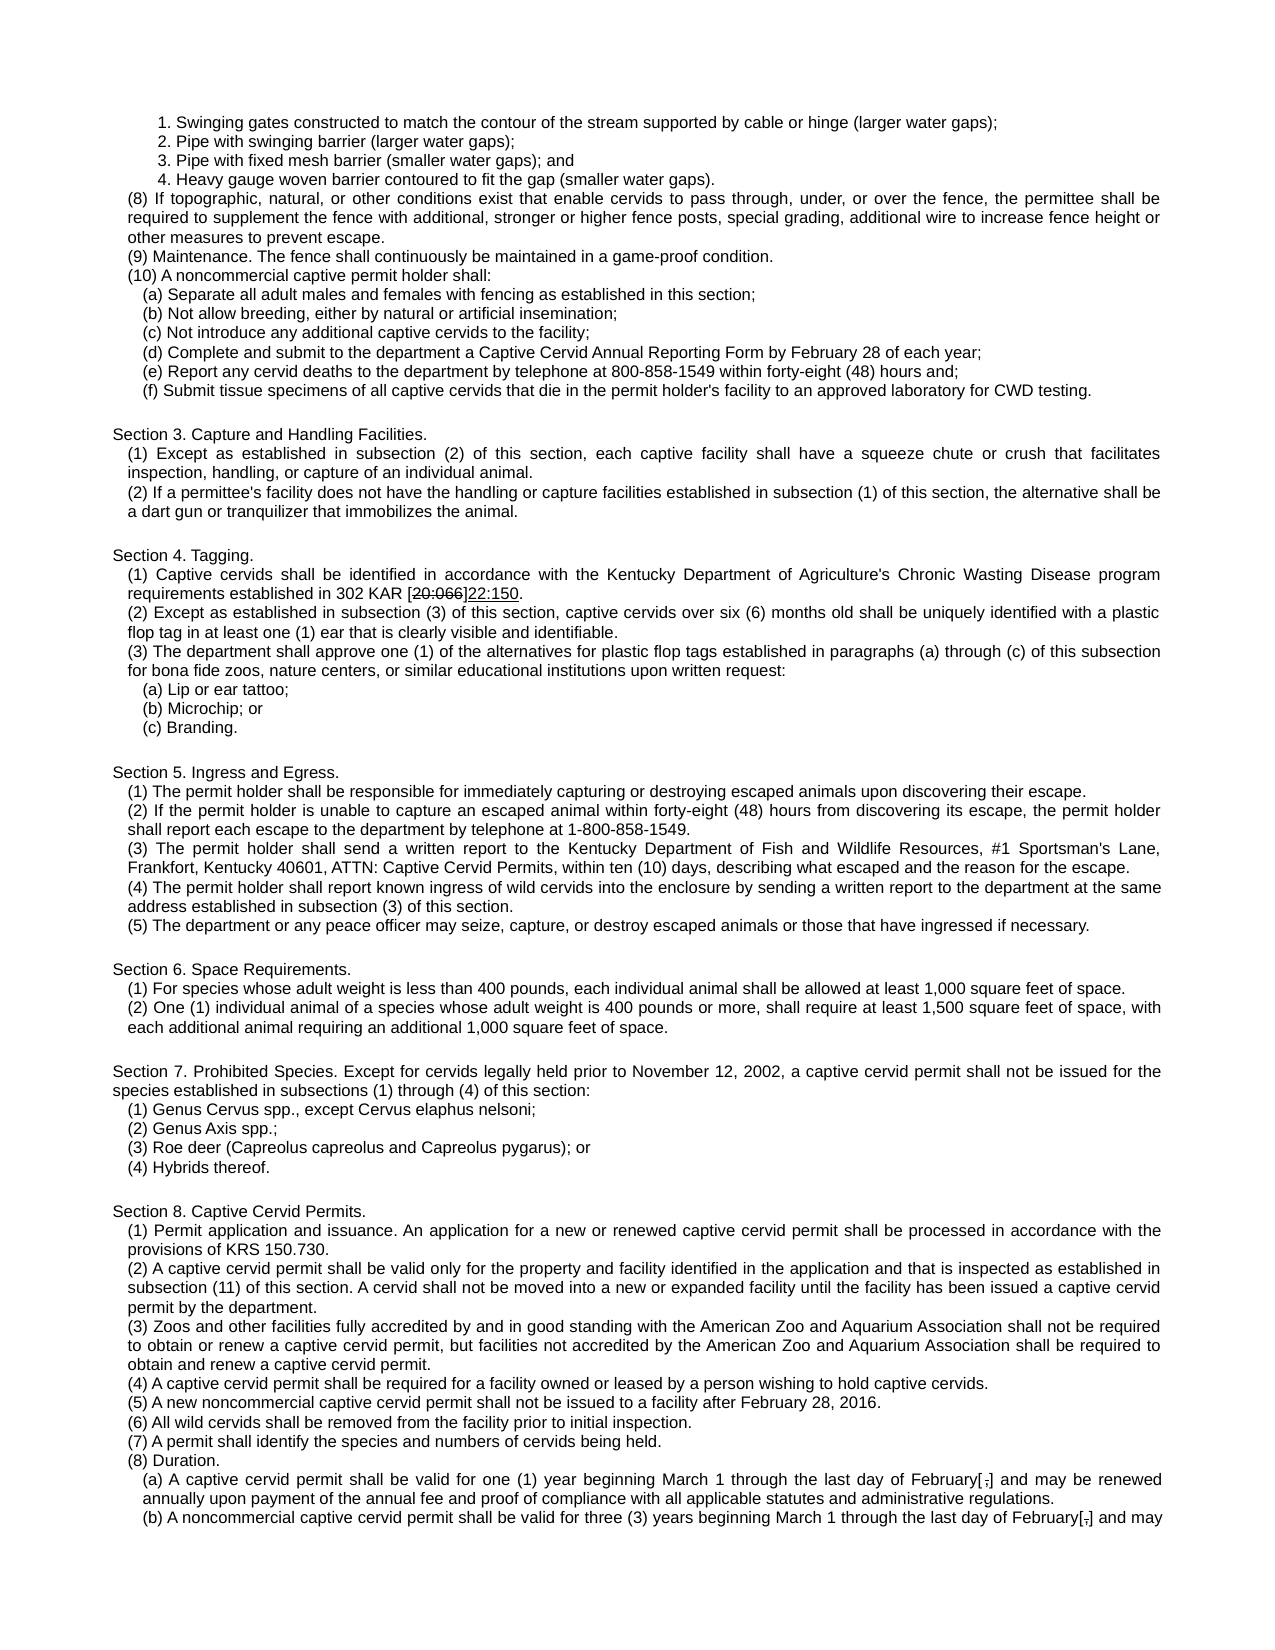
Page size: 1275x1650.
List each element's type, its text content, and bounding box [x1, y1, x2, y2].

text 4. Heavy gauge woven barrier contoured to fit the gap (smaller water gaps). [157, 170, 1162, 189]
text (3) The department shall approve one (1) of the alternatives for plastic flop tags established in paragraphs (a) through (c) of this subsection for bona fide zoos, nature centers, or similar educational institutions upon written request: [127, 642, 1162, 680]
text (4) A captive cervid permit shall be required for a facility owned or leased by a person wishing to hold captive cervids. [127, 1374, 1162, 1393]
text (1) Except as established in subsection (2) of this section, each captive facility shall have a squeeze chute or crush that facilitates inspection, handling, or capture of an individual animal. [127, 444, 1162, 482]
text (3) Roe deer (Capreolus capreolus and Capreolus pygarus); or [127, 1138, 1162, 1157]
text (2) Except as established in subsection (3) of this section, captive cervids over six (6) months old shall be uniquely identified with a plastic flop tag in at least one (1) ear that is clearly visible and identifiable. [127, 603, 1162, 642]
text (1) The permit holder shall be responsible for immediately capturing or destroying escaped animals upon discovering their escape. [127, 782, 1162, 801]
text (e) Report any cervid deaths to the department by telephone at 800-858-1549 within forty-eight (48) hours and; [142, 362, 1162, 381]
text (2) Genus Axis spp.; [127, 1119, 1162, 1138]
text (d) Complete and submit to the department a Captive Cervid Annual Reporting Form by February 28 of each year; [142, 342, 1162, 362]
text Section 6. Space Requirements. [112, 960, 1162, 979]
text (7) A permit shall identify the species and numbers of cervids being held. [127, 1432, 1162, 1451]
text Section 3. Capture and Handling Facilities. [112, 425, 1162, 444]
text (2) One (1) individual animal of a species whose adult weight is 400 pounds or more, shall require at least 1,500 square feet of space, with each additional animal requiring an additional 1,000 square feet of space. [127, 998, 1162, 1037]
text (c) Not introduce any additional captive cervids to the facility; [142, 323, 1162, 342]
text (2) If the permit holder is unable to capture an escaped animal within forty-eight (48) hours from discovering its escape, the permit holder shall report each escape to the department by telephone at 1-800-858-1549. [127, 801, 1162, 839]
text Section 7. Prohibited Species. Except for cervids legally held prior to November 12, 2002, a captive cervid permit shall not be issued for the species established in subsections (1) through (4) of this section: [112, 1062, 1162, 1100]
text 1. Swinging gates constructed to match the contour of the stream supported by cable or hinge (larger water gaps); [157, 112, 1162, 132]
text (1) Captive cervids shall be identified in accordance with the Kentucky Department of Agriculture's Chronic Wasting Disease program requirements established in 302 KAR [20:066]22:150. [127, 565, 1162, 603]
text (f) Submit tissue specimens of all captive cervids that die in the permit holder's facility to an approved laboratory for CWD testing. [142, 381, 1162, 400]
text 3. Pipe with fixed mesh barrier (smaller water gaps); and [157, 151, 1162, 170]
text (8) If topographic, natural, or other conditions exist that enable cervids to pass through, under, or over the fence, the permittee shall be required to supplement the fence with additional, stronger or higher fence posts, special grading, additional wire to increase fence height or other measures to prevent escape. [127, 189, 1162, 247]
text (5) A new noncommercial captive cervid permit shall not be issued to a facility after February 28, 2016. [127, 1393, 1162, 1412]
text (a) A captive cervid permit shall be valid for one (1) year beginning March 1 through the last day of February[,] and may be renewed annually upon payment of the annual fee and proof of compliance with all applicable statutes and administrative regulations. [142, 1470, 1162, 1508]
text (b) Microchip; or [142, 699, 1162, 718]
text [142, 1508, 1162, 1527]
text (2) A captive cervid permit shall be valid only for the property and facility identified in the application and that is inspected as established in subsection (11) of this section. A cervid shall not be moved into a new or expanded facility until the facility has been issued a captive cervid permit by the department. [127, 1259, 1162, 1317]
text Section 8. Captive Cervid Permits. [112, 1202, 1162, 1221]
text 2. Pipe with swinging barrier (larger water gaps); [157, 132, 1162, 151]
text (1) For species whose adult weight is less than 400 pounds, each individual animal shall be allowed at least 1,000 square feet of space. [127, 979, 1162, 998]
text (3) The permit holder shall send a written report to the Kentucky Department of Fish and Wildlife Resources, #1 Sportsman's Lane, Frankfort, Kentucky 40601, ATTN: Captive Cervid Permits, within ten (10) days, describing what escaped and the reason for the escape. [127, 839, 1162, 877]
text (4) Hybrids thereof. [127, 1157, 1162, 1177]
text (5) The department or any peace officer may seize, capture, or destroy escaped animals or those that have ingressed if necessary. [127, 916, 1162, 935]
text (c) Branding. [142, 718, 1162, 737]
text (10) A noncommercial captive permit holder shall: [127, 266, 1162, 285]
text (a) Separate all adult males and females with fencing as established in this section; [142, 285, 1162, 304]
text (4) The permit holder shall report known ingress of wild cervids into the enclosure by sending a written report to the department at the same address established in subsection (3) of this section. [127, 877, 1162, 916]
text (1) Permit application and issuance. An application for a new or renewed captive cervid permit shall be processed in accordance with the provisions of KRS 150.730. [127, 1221, 1162, 1259]
text (9) Maintenance. The fence shall continuously be maintained in a game-proof condition. [127, 247, 1162, 266]
text (1) Genus Cervus spp., except Cervus elaphus nelsoni; [127, 1100, 1162, 1119]
text (6) All wild cervids shall be removed from the facility prior to initial inspection. [127, 1412, 1162, 1432]
text Section 4. Tagging. [112, 546, 1162, 565]
text (3) Zoos and other facilities fully accredited by and in good standing with the American Zoo and Aquarium Association shall not be required to obtain or renew a captive cervid permit, but facilities not accredited by the American Zoo and Aquarium Association shall be required to obtain and renew a captive cervid permit. [127, 1317, 1162, 1374]
text Section 5. Ingress and Egress. [112, 762, 1162, 782]
text (2) If a permittee's facility does not have the handling or capture facilities established in subsection (1) of this section, the alternative shall be a dart gun or tranquilizer that immobilizes the animal. [127, 482, 1162, 521]
text (a) Lip or ear tattoo; [142, 680, 1162, 699]
text (8) Duration. [127, 1451, 1162, 1470]
text (b) Not allow breeding, either by natural or artificial insemination; [142, 304, 1162, 323]
